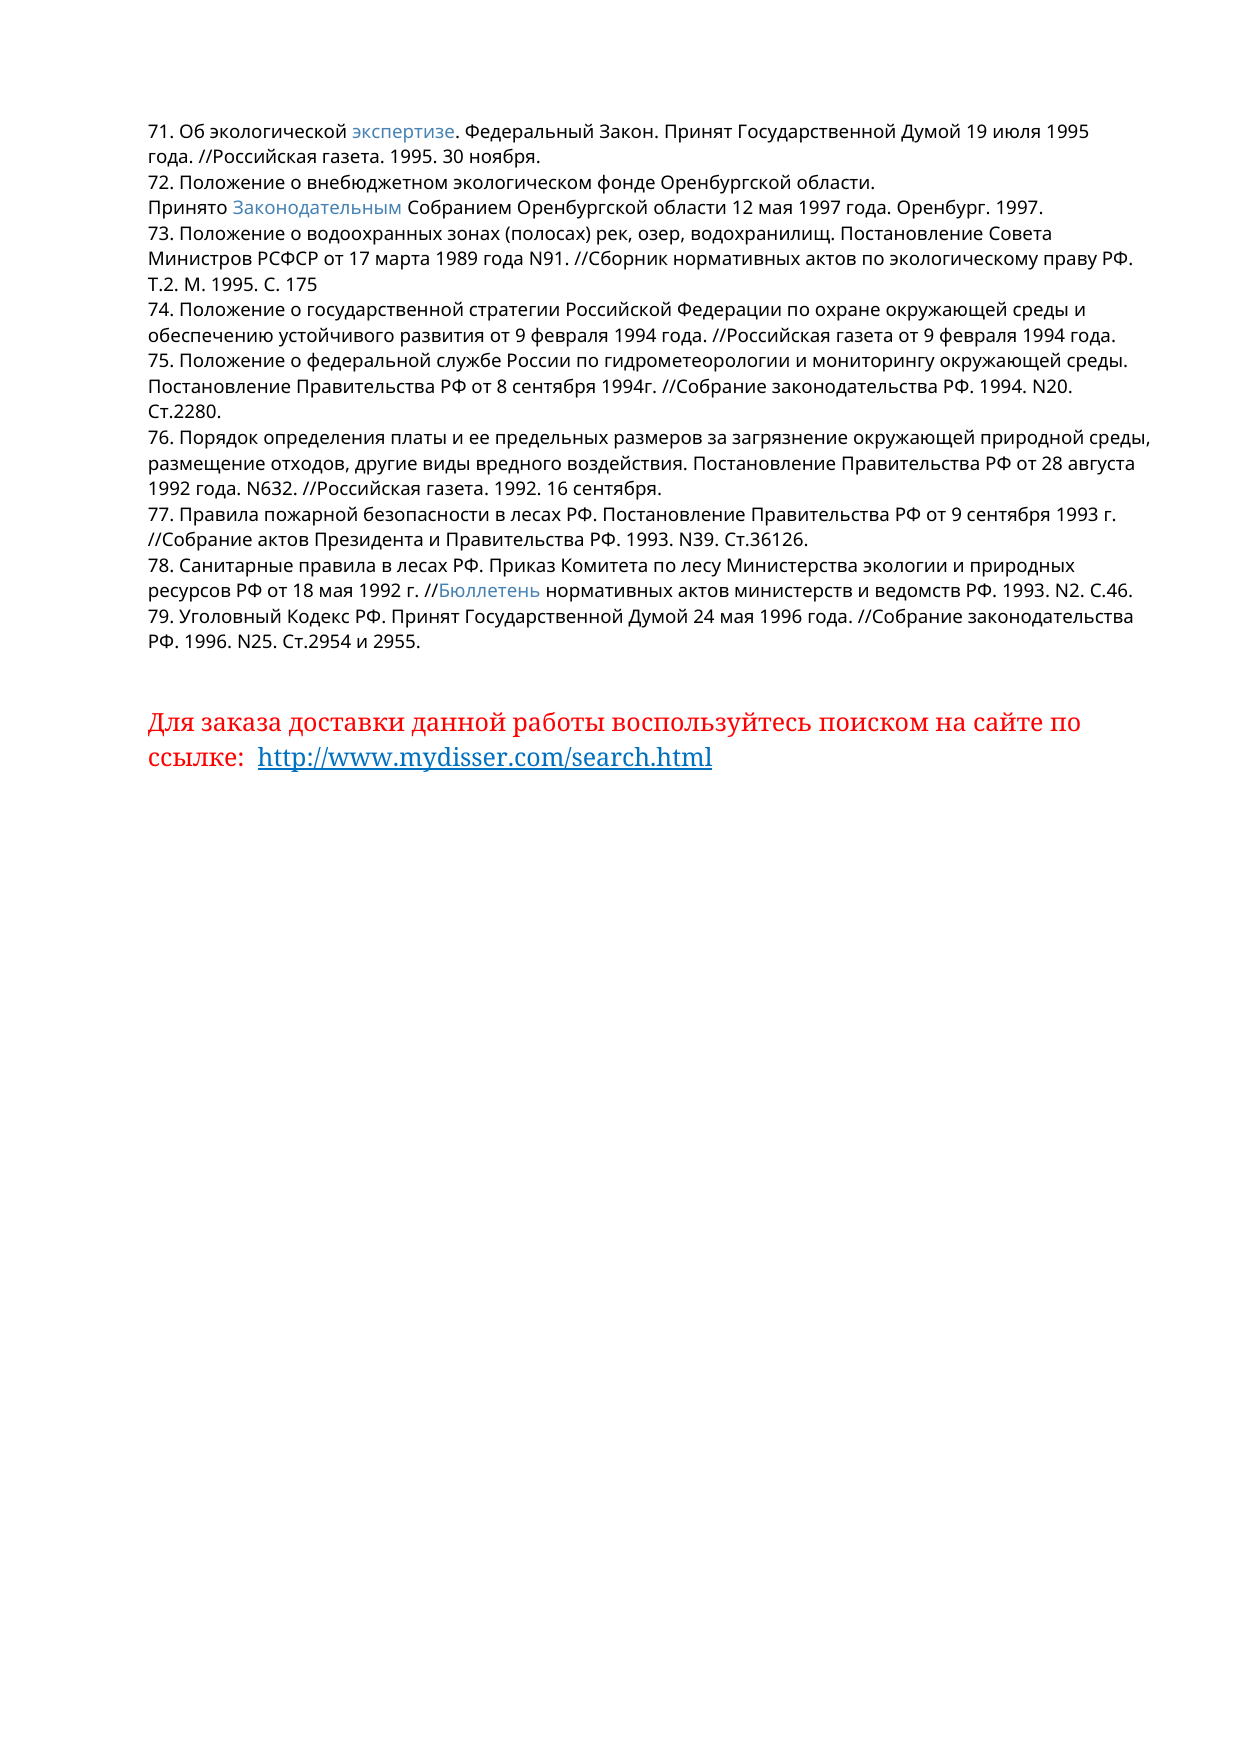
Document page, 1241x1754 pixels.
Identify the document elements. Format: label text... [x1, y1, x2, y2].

text Для заказа доставки данной работы воспользуйтесь поиском на сайте по ссылке: http://www.mydisser.com/search.html [148, 654, 1152, 773]
